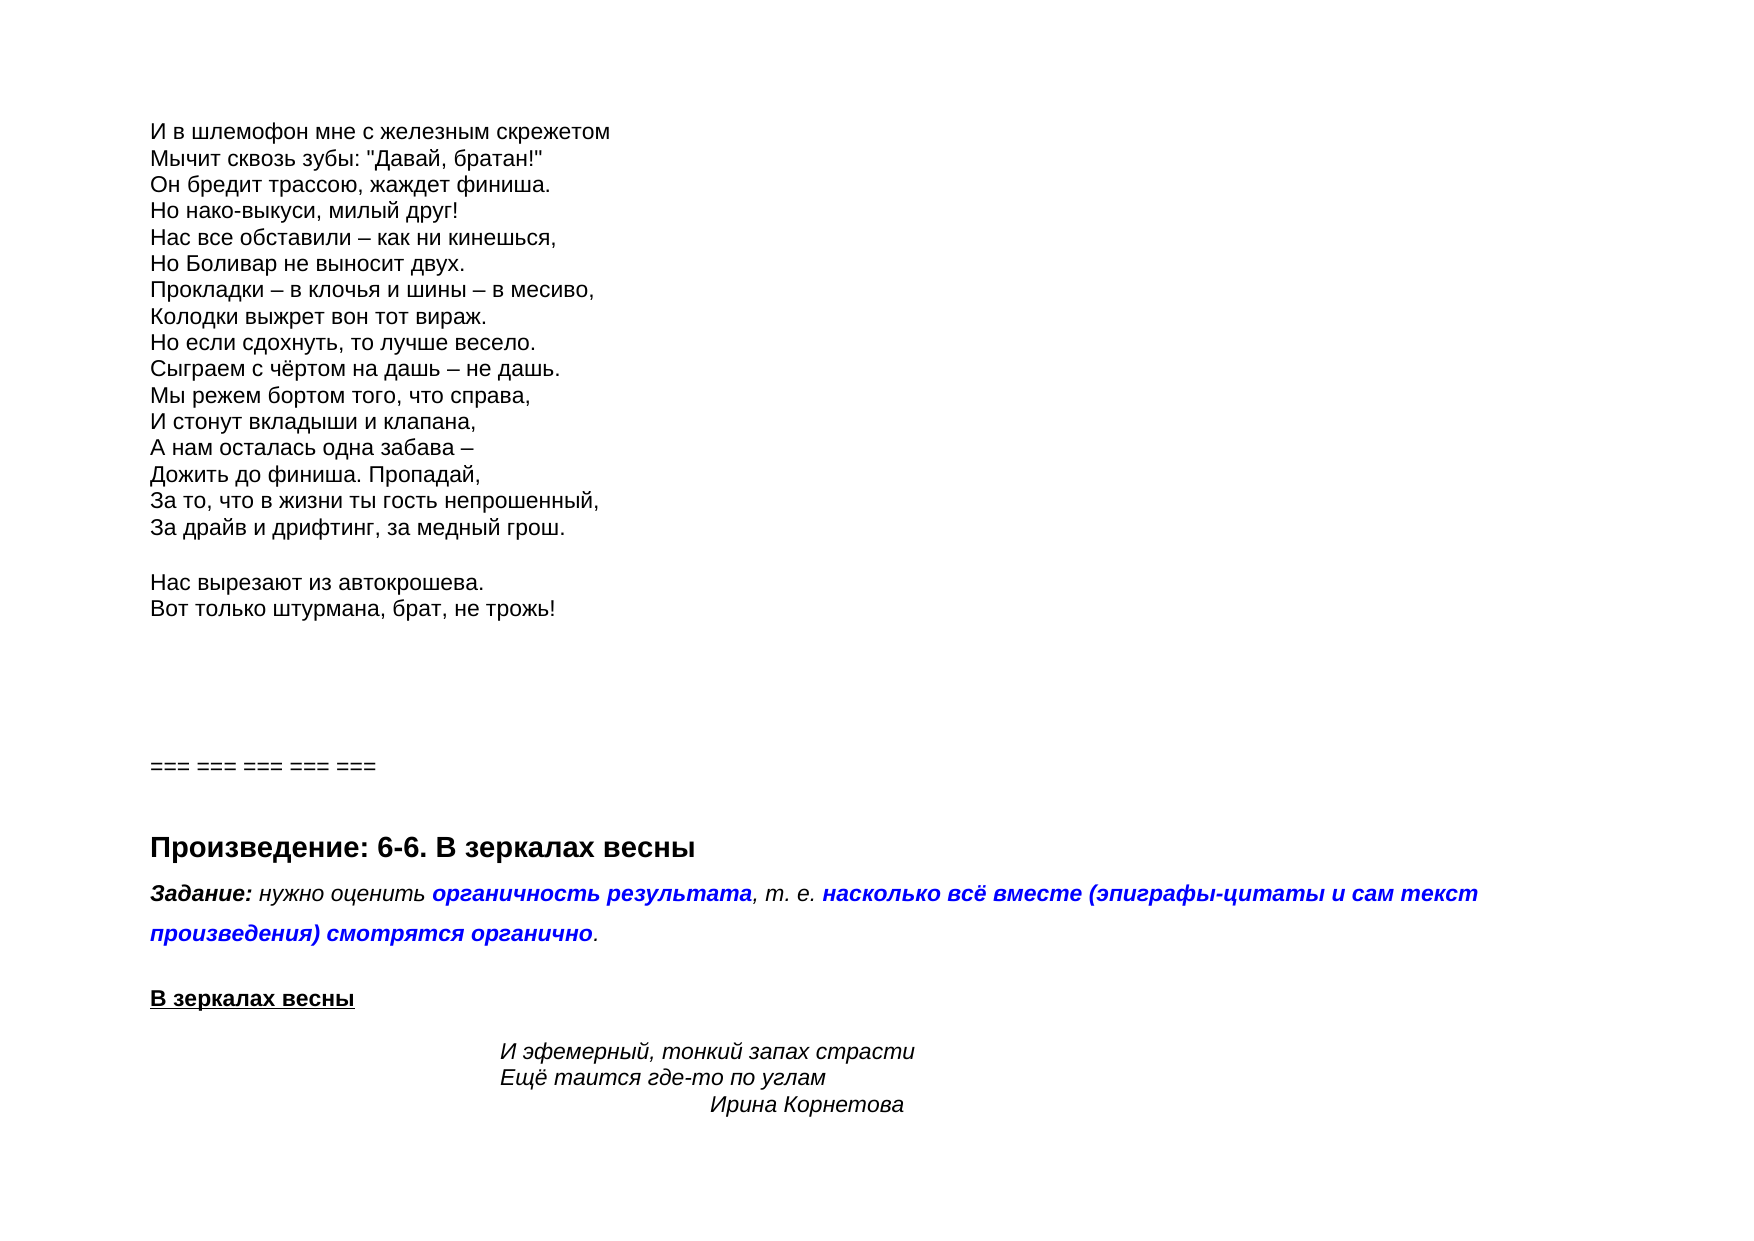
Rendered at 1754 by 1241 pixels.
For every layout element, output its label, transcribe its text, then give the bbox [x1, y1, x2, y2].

text Нас все обставили – как ни кинешься, [150, 223, 1604, 250]
text Колодки выжрет вон тот вираж. [150, 303, 1604, 329]
text И эфемерный, тонкий запах страсти [150, 1038, 1604, 1064]
text За то, что в жизни ты гость непрошенный, [150, 487, 1604, 513]
text Дожить до финиша. Пропадай, [150, 461, 1604, 487]
text Но Боливар не выносит двух. [150, 250, 1604, 276]
text И в шлемофон мне с железным скрежетом [150, 118, 1604, 144]
text Ещё таится где-то по углам [150, 1064, 1604, 1091]
text Но нако-выкуси, милый друг! [150, 197, 1604, 223]
text Прокладки – в клочья и шины – в месиво, [150, 276, 1604, 303]
text И стонут вкладыши и клапана, [150, 408, 1604, 434]
text Нас вырезают из автокрошева. [150, 568, 1604, 595]
text Мы режем бортом того, что справа, [150, 382, 1604, 408]
text Ирина Корнетова [150, 1091, 1604, 1117]
text Он бредит трассою, жаждет финиша. [150, 171, 1604, 197]
text Но если сдохнуть, то лучше весело. [150, 329, 1604, 355]
text А нам осталась одна забава – [150, 434, 1604, 461]
text === === === === === [150, 753, 1604, 779]
text Вот только штурмана, брат, не трожь! [150, 595, 1604, 621]
text Задание: нужно оценить органичность результата, т. е. насколько всё вместе (эпиграфы-цитаты и сам текст произведения) смотрятся органично. [150, 880, 1604, 946]
text В зеркалах весны [150, 985, 1604, 1012]
text Сыграем с чёртом на дашь – не дашь. [150, 355, 1604, 382]
text Мычит сквозь зубы: "Давай, братан!" [150, 144, 1604, 171]
text За драйв и дрифтинг, за медный грош. [150, 513, 1604, 540]
text Произведение: 6-6. В зеркалах весны [150, 830, 1604, 863]
